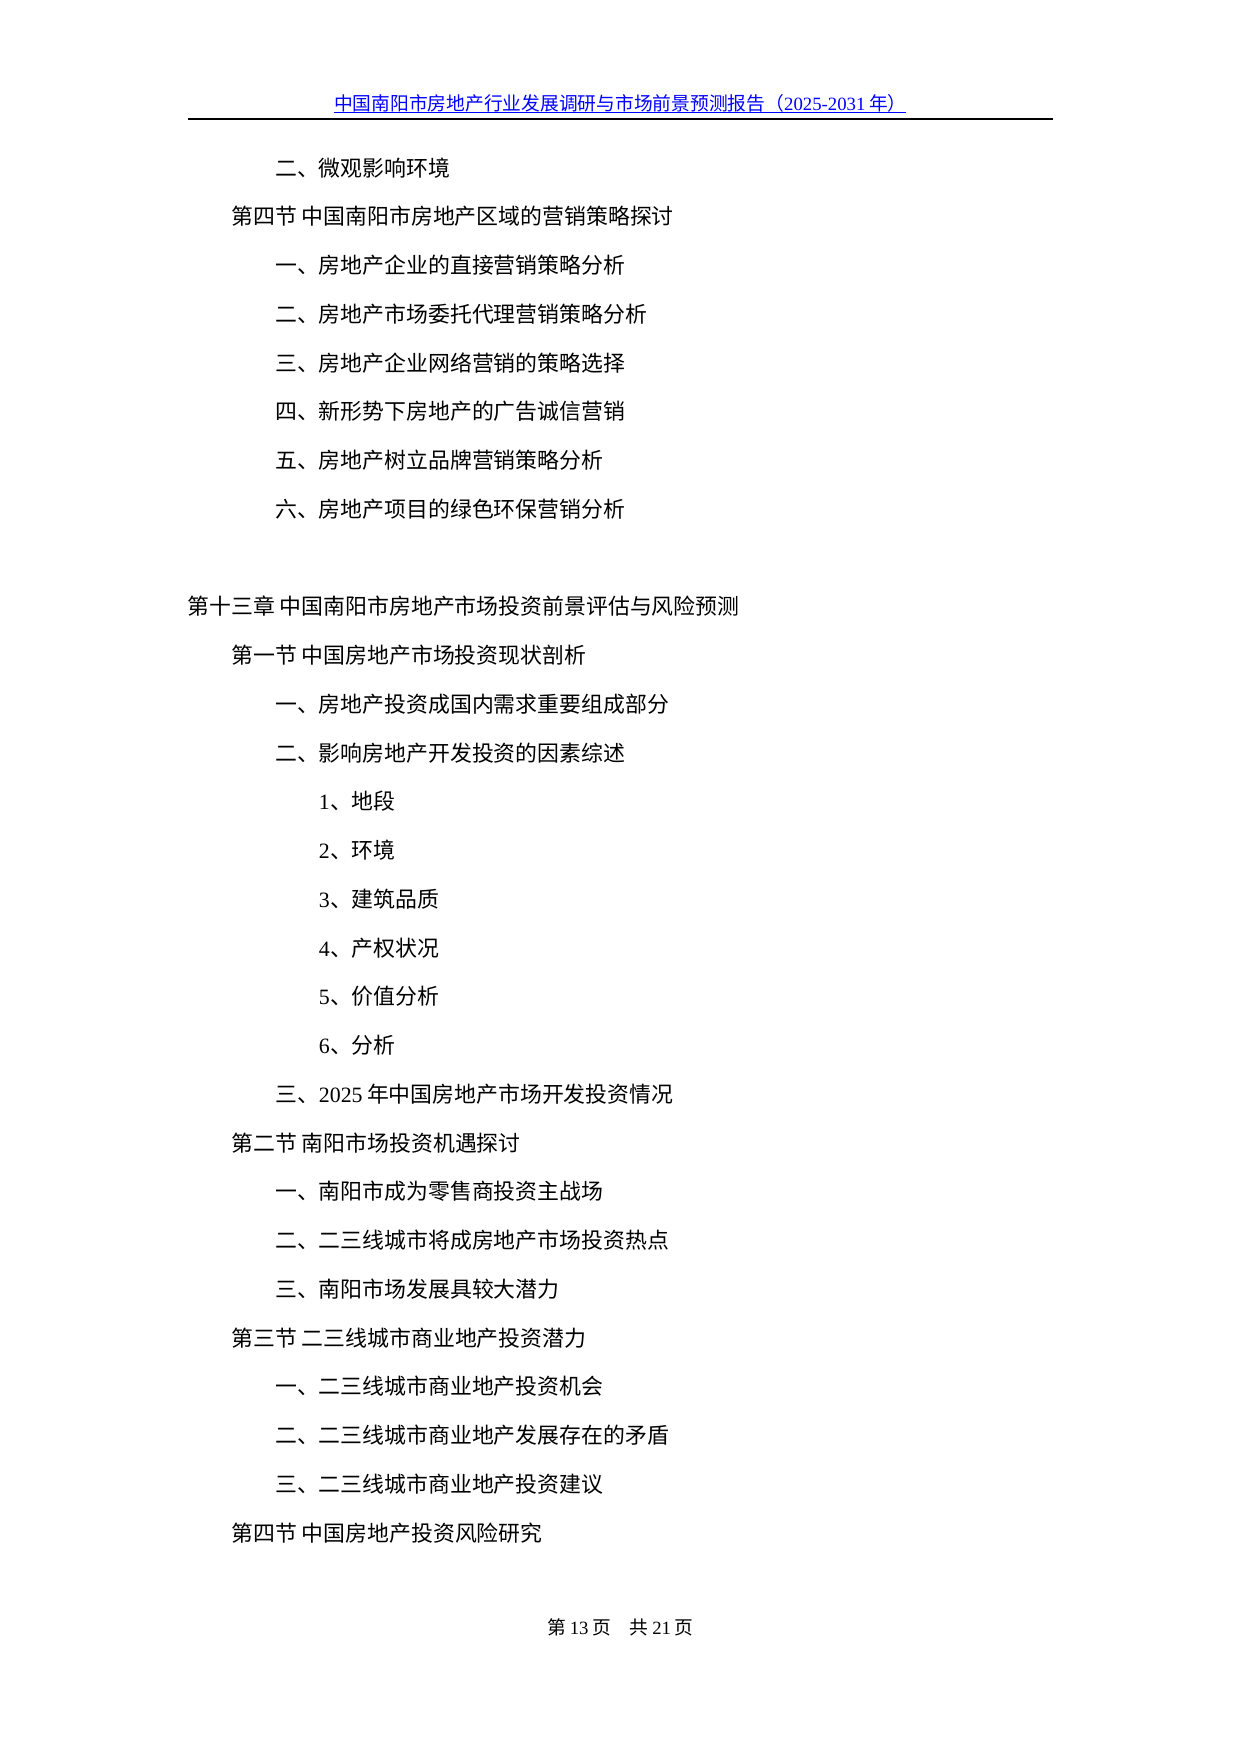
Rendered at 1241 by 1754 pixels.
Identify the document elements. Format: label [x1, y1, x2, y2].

text [187, 150, 1053, 1548]
